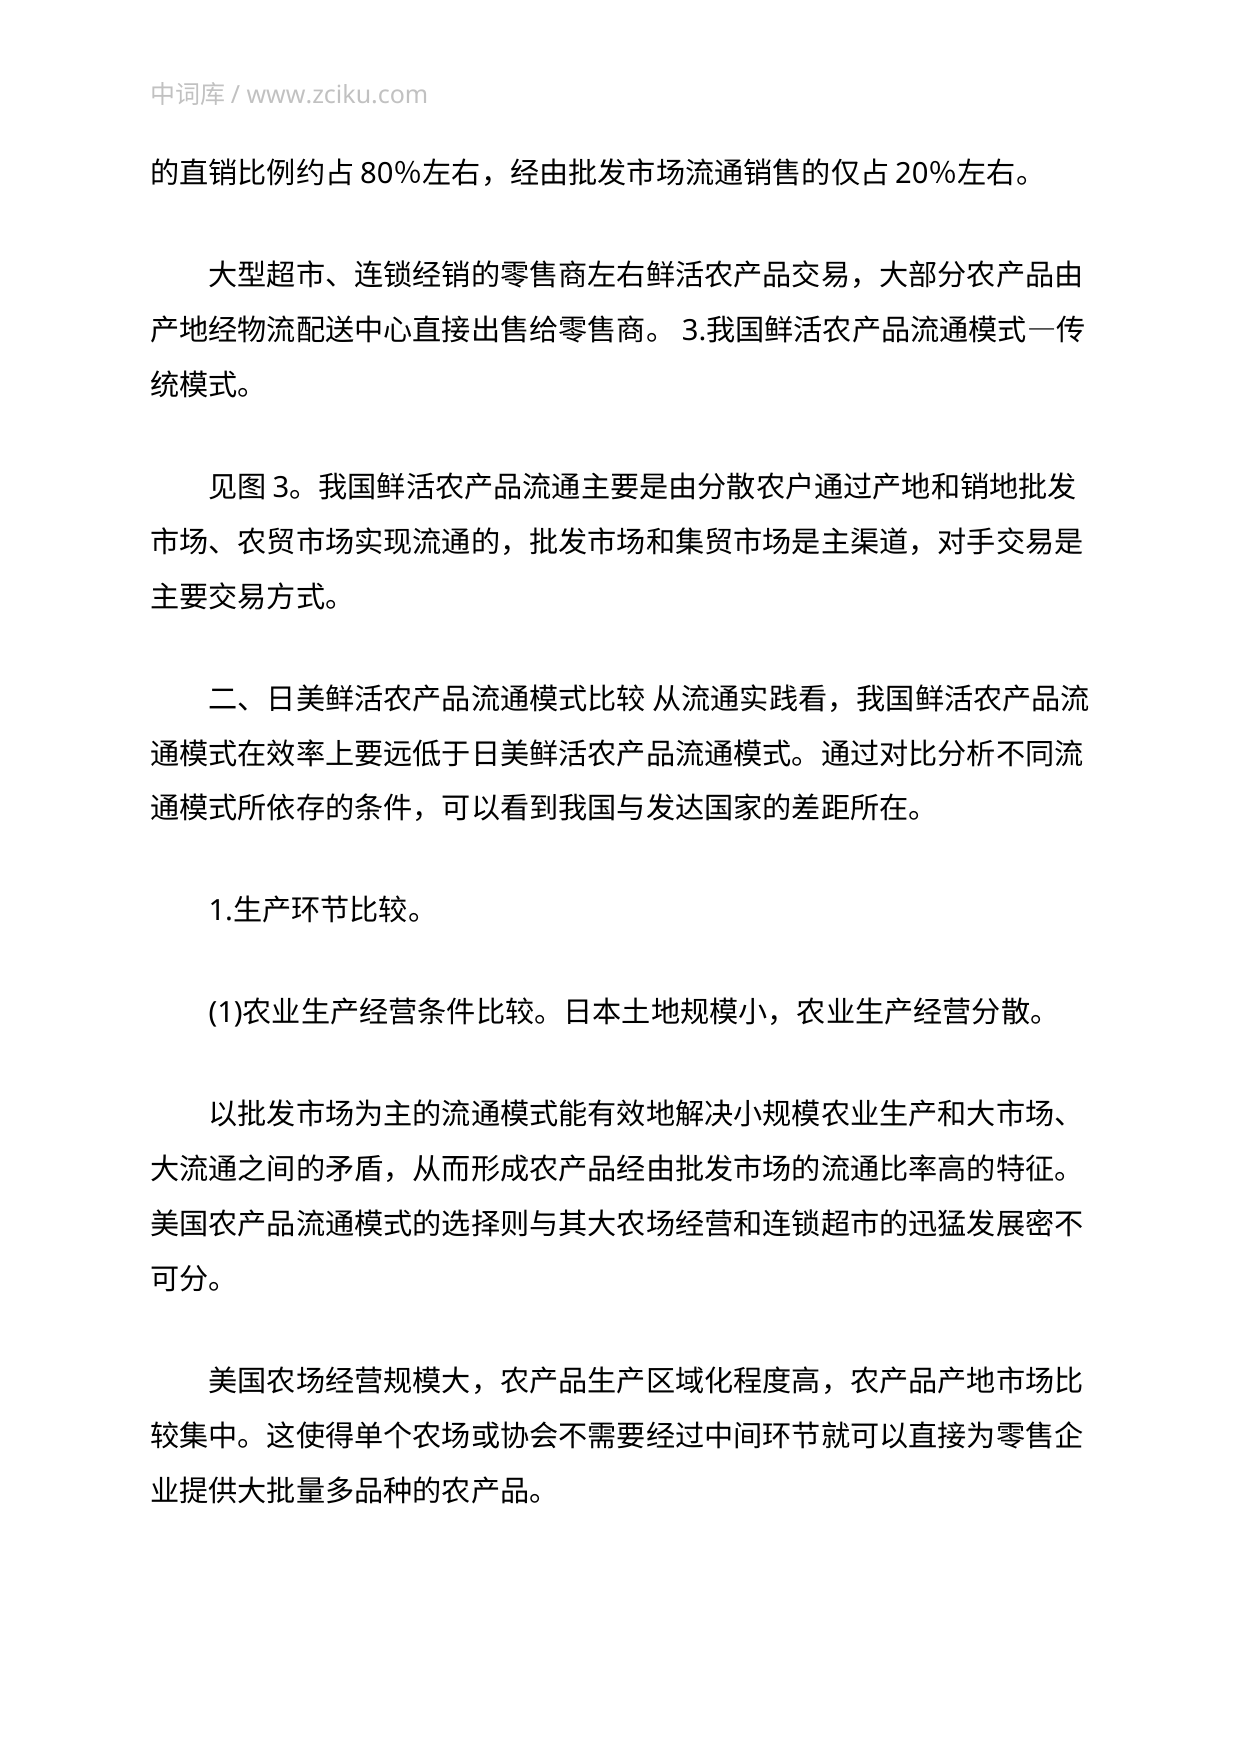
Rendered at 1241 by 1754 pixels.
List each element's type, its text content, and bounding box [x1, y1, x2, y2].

text 大型超市、连锁经销的零售商左右鲜活农产品交易，大部分农产品由产地经物流配送中心直接出售给零售商。 3.我国鲜活农产品流通模式—传统模式。 [150, 252, 1090, 404]
text 见图3。我国鲜活农产品流通主要是由分散农户通过产地和销地批发市场、农贸市场实现流通的，批发市场和集贸市场是主渠道，对手交易是主要交易方式。 [150, 464, 1090, 616]
text (1)农业生产经营条件比较。日本土地规模小，农业生产经营分散。 [150, 989, 1090, 1031]
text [150, 150, 1090, 192]
text 美国农场经营规模大，农产品生产区域化程度高，农产品产地市场比较集中。这使得单个农场或协会不需要经过中间环节就可以直接为零售企业提供大批量多品种的农产品。 [150, 1357, 1090, 1509]
text 1.生产环节比较。 [150, 887, 1090, 929]
text 以批发市场为主的流通模式能有效地解决小规模农业生产和大市场、大流通之间的矛盾，从而形成农产品经由批发市场的流通比率高的特征。美国农产品流通模式的选择则与其大农场经营和连锁超市的迅猛发展密不可分。 [150, 1091, 1090, 1298]
text 二、日美鲜活农产品流通模式比较 从流通实践看，我国鲜活农产品流通模式在效率上要远低于日美鲜活农产品流通模式。通过对比分析不同流通模式所依存的条件，可以看到我国与发达国家的差距所在。 [150, 675, 1090, 827]
